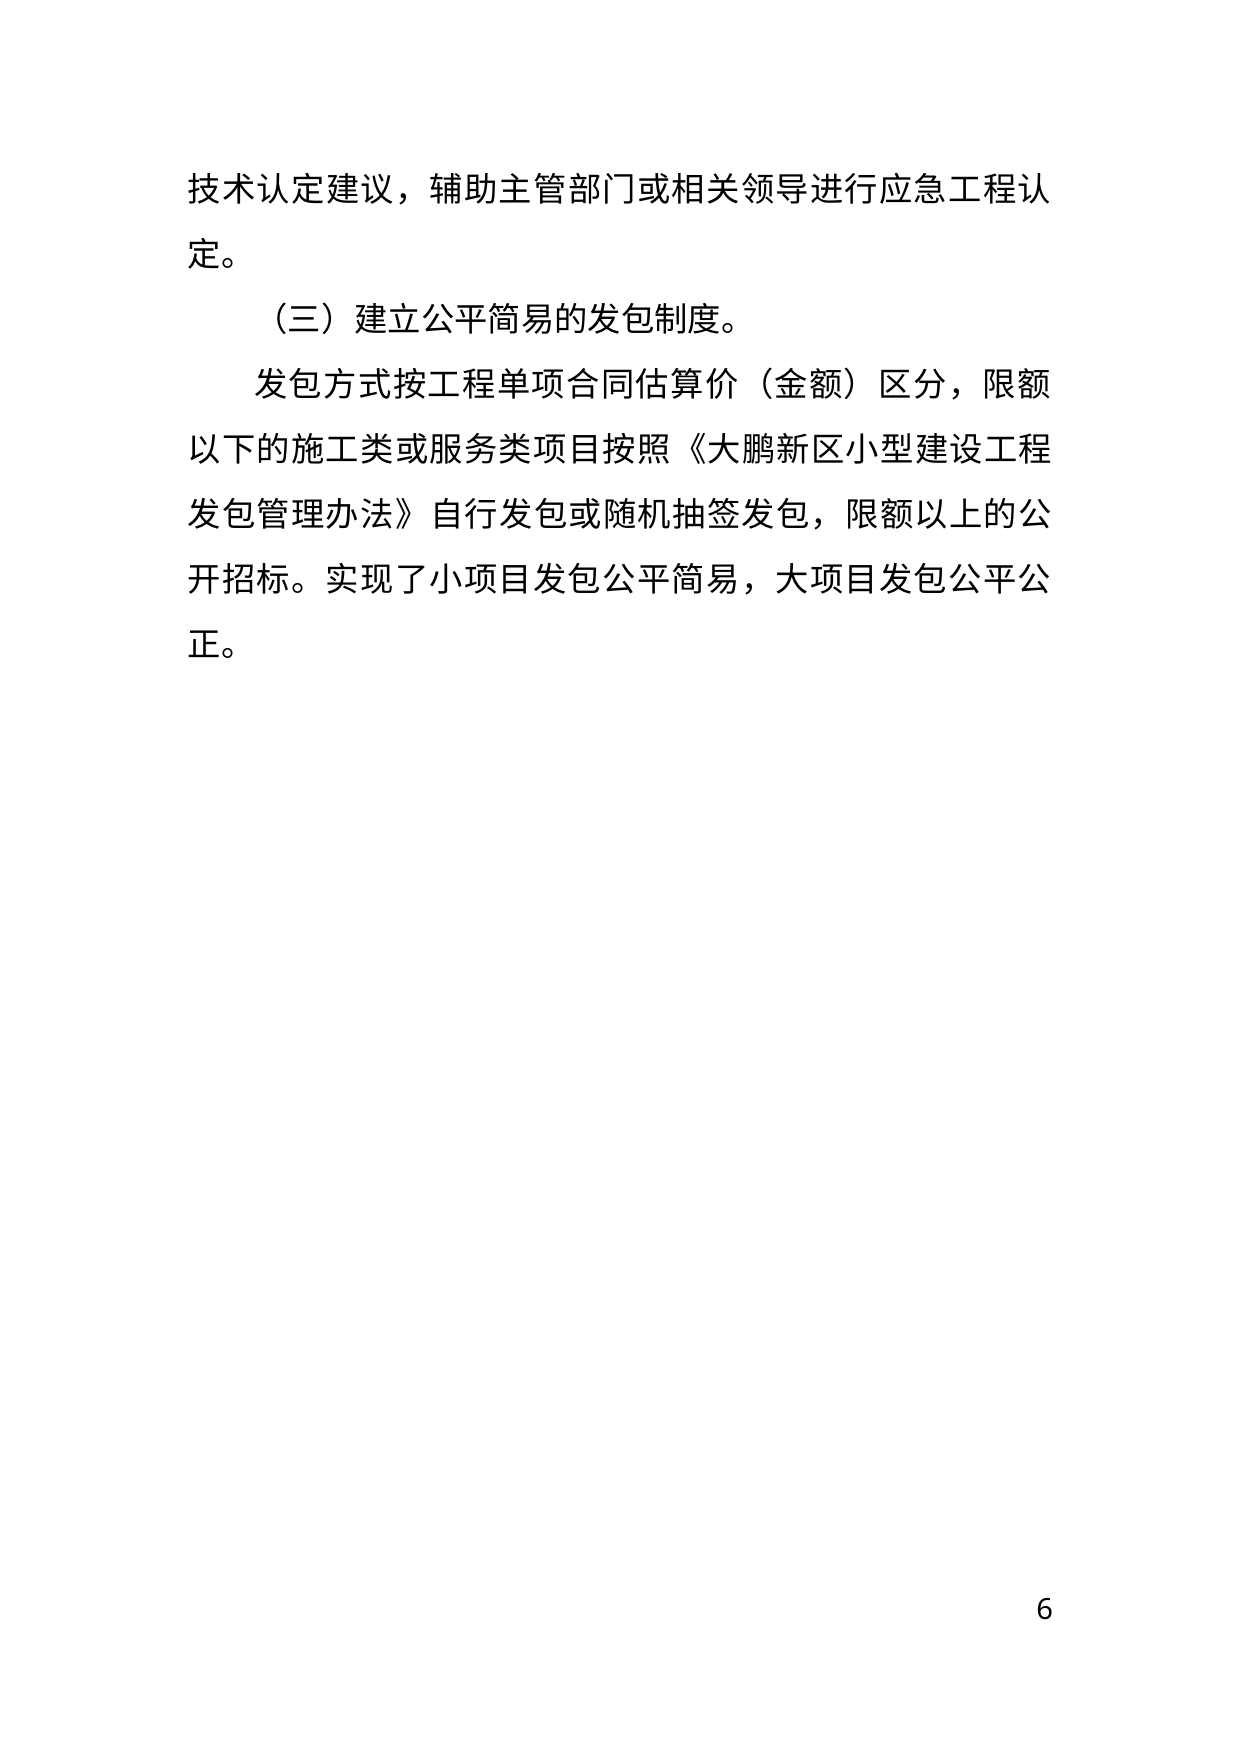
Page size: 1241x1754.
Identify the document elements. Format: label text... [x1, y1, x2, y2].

text （三）建立公平简易的发包制度。 [187, 284, 1053, 349]
text 发包方式按工程单项合同估算价（金额）区分，限额以下的施工类或服务类项目按照《大鹏新区小型建设工程发包管理办法》自行发包或随机抽签发包，限额以上的公开招标。实现了小项目发包公平简易，大项目发包公平公正。 [187, 349, 1053, 674]
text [187, 154, 1053, 284]
